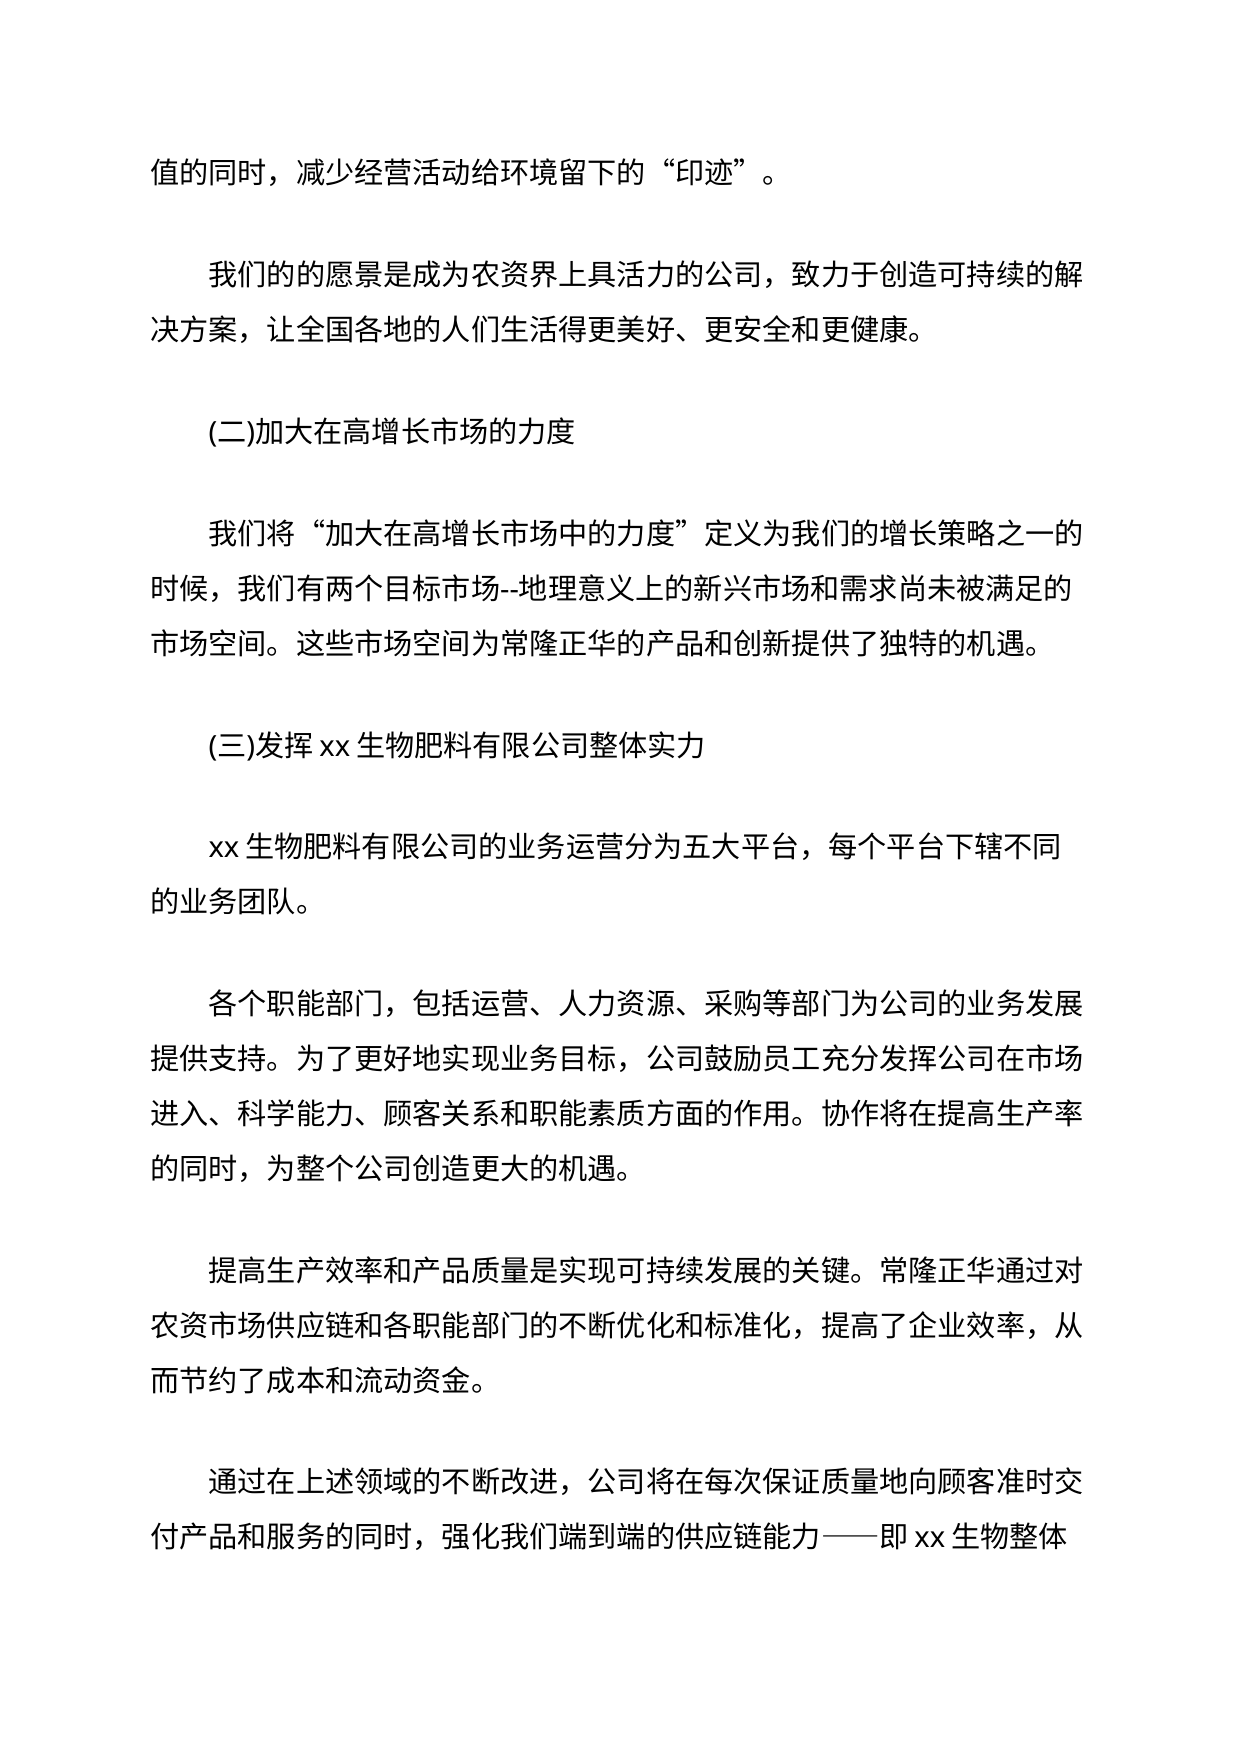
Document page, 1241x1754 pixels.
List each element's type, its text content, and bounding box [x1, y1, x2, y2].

text 提高生产效率和产品质量是实现可持续发展的关键。常隆正华通过对农资市场供应链和各职能部门的不断优化和标准化，提高了企业效率，从而节约了成本和流动资金。 [150, 1247, 1090, 1399]
text (二)加大在高增长市场的力度 [150, 408, 1090, 451]
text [150, 1459, 1090, 1556]
text 我们将“加大在高增长市场中的力度”定义为我们的增长策略之一的时候，我们有两个目标市场--地理意义上的新兴市场和需求尚未被满足的市场空间。这些市场空间为常隆正华的产品和创新提供了独特的机遇。 [150, 510, 1090, 663]
text (三)发挥xx生物肥料有限公司整体实力 [150, 722, 1090, 764]
text 各个职能部门，包括运营、人力资源、采购等部门为公司的业务发展提供支持。为了更好地实现业务目标，公司鼓励员工充分发挥公司在市场进入、科学能力、顾客关系和职能素质方面的作用。协作将在提高生产率的同时，为整个公司创造更大的机遇。 [150, 981, 1090, 1188]
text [150, 150, 1090, 192]
text 我们的的愿景是成为农资界上具活力的公司，致力于创造可持续的解决方案，让全国各地的人们生活得更美好、更安全和更健康。 [150, 252, 1090, 349]
text xx生物肥料有限公司的业务运营分为五大平台，每个平台下辖不同的业务团队。 [150, 824, 1090, 921]
